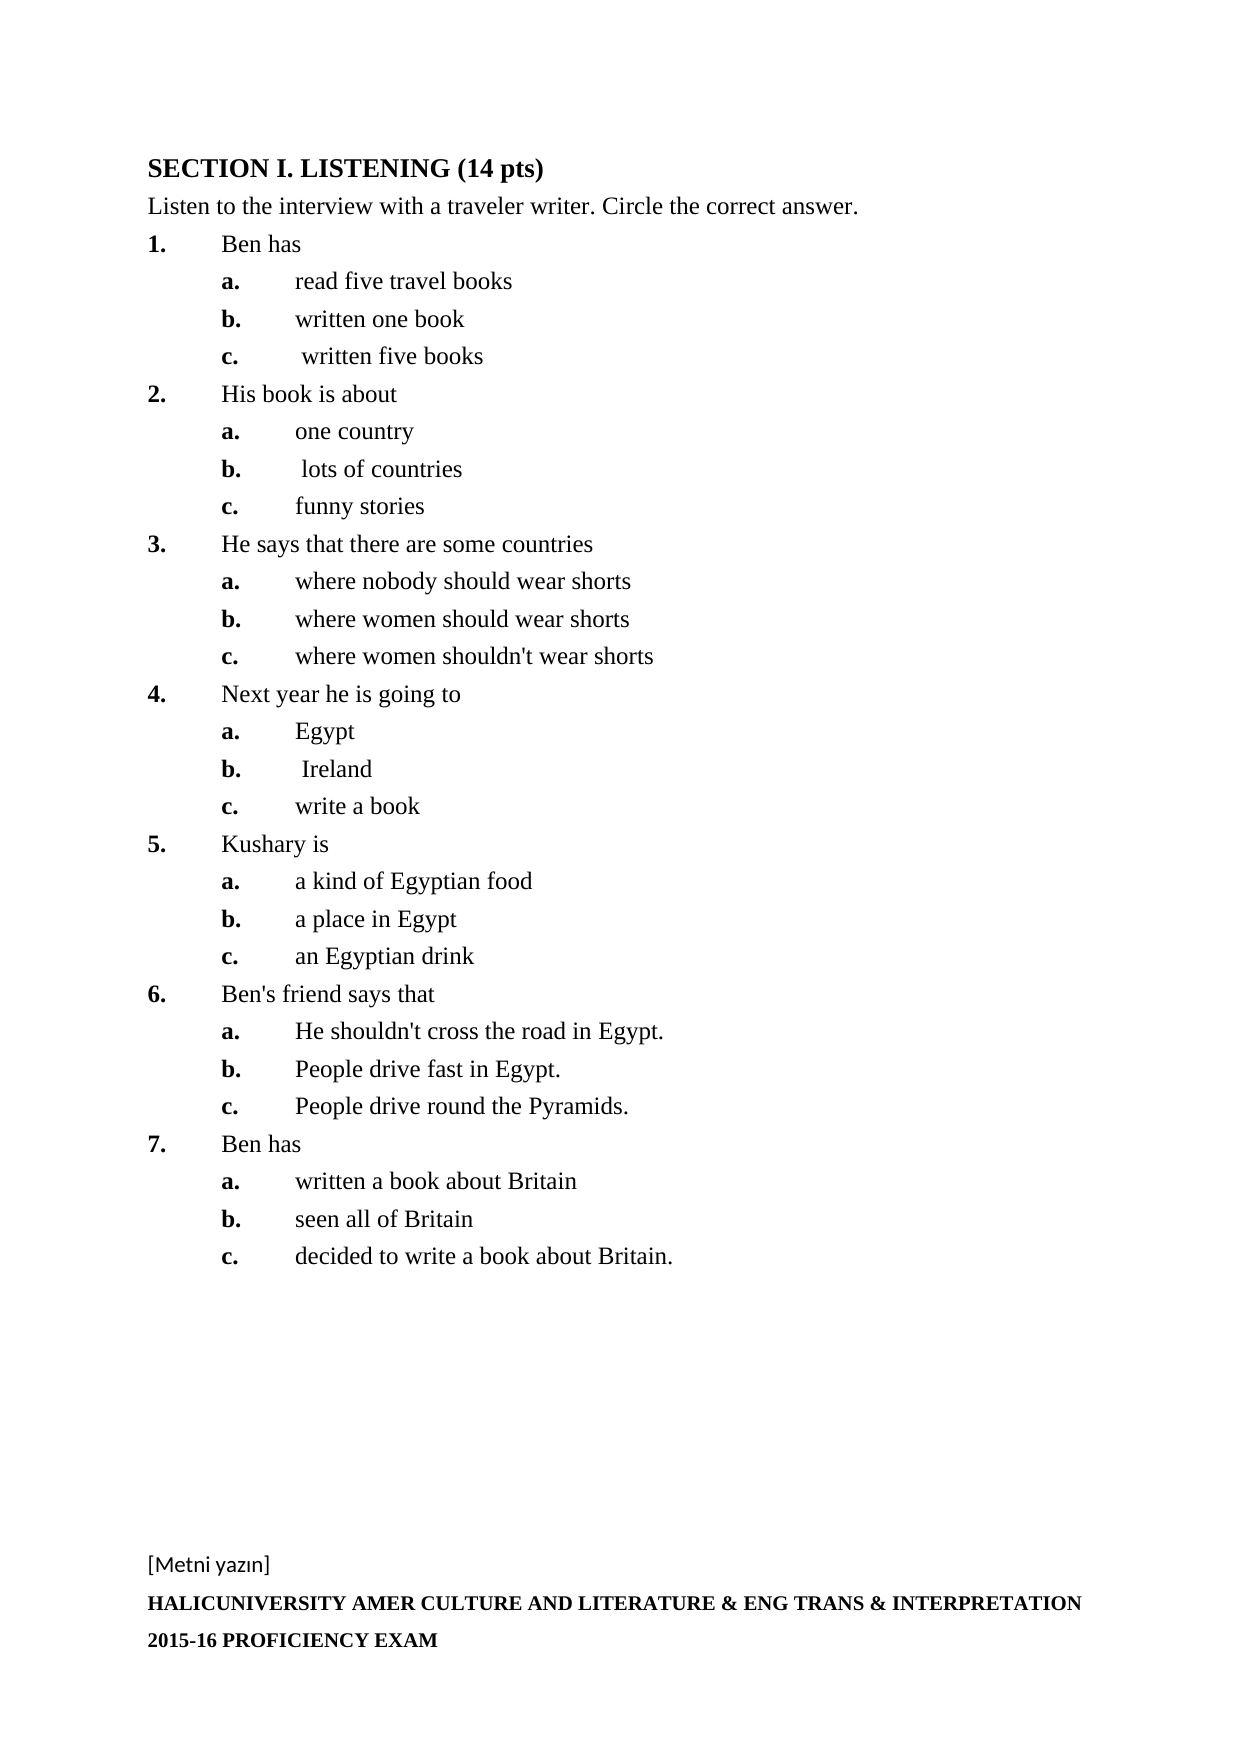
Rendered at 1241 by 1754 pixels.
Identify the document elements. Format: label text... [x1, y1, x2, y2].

list He says that there are some countries [147, 529, 1092, 557]
list seen all of Britain [221, 1204, 1092, 1232]
list a kind of Egyptian food [221, 866, 1092, 895]
list Kushary is [147, 829, 1092, 857]
list People drive fast in Egypt. [221, 1054, 1092, 1082]
list read five travel books [221, 266, 1092, 295]
list Ireland [221, 754, 1092, 782]
list People drive round the Pyramids. [221, 1091, 1092, 1120]
list His book is about [147, 379, 1092, 407]
list Egypt [221, 716, 1092, 745]
list Ben has [147, 229, 1092, 257]
list Ben has [147, 1129, 1092, 1157]
text Listen to the interview with a traveler writer. Circle the correct answer. [147, 191, 1092, 220]
list where nobody should wear shorts [221, 566, 1092, 595]
list Next year he is going to [147, 679, 1092, 707]
list He shouldn't cross the road in Egypt. [221, 1016, 1092, 1045]
list written a book about Britain [221, 1166, 1092, 1195]
list where women shouldn't wear shorts [221, 641, 1092, 670]
list decided to write a book about Britain. [221, 1241, 1092, 1270]
list where women should wear shorts [221, 604, 1092, 632]
list written five books [221, 341, 1092, 370]
list a place in Egypt [221, 904, 1092, 932]
list written one book [221, 304, 1092, 332]
list Ben's friend says that [147, 979, 1092, 1007]
text SECTION I. LISTENING (14 pts) [147, 152, 1092, 183]
list lots of countries [221, 454, 1092, 482]
list an Egyptian drink [221, 941, 1092, 970]
list funny stories [221, 491, 1092, 520]
list write a book [221, 791, 1092, 820]
list one country [221, 416, 1092, 445]
